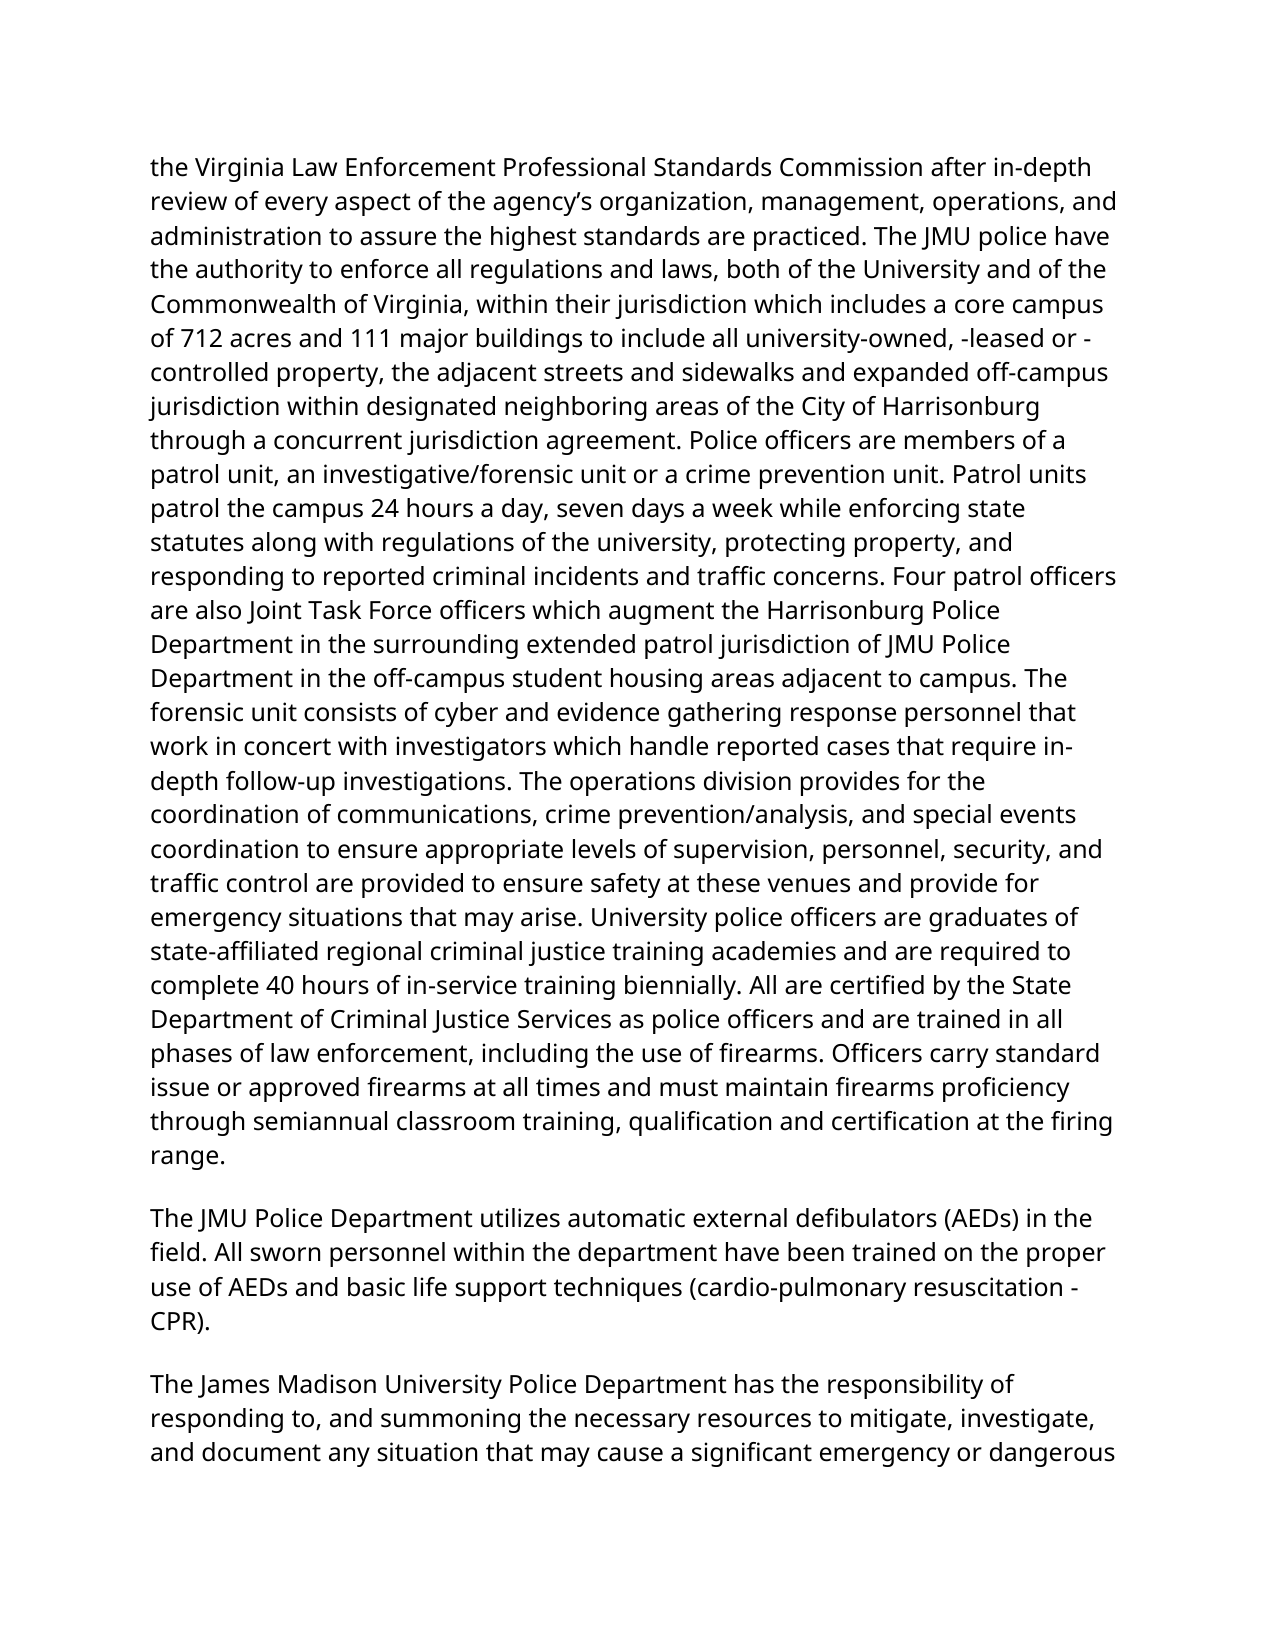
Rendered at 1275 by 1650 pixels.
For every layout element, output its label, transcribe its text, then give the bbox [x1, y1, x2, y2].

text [150, 150, 1125, 1172]
text The JMU Police Department utilizes automatic external defibulators (AEDs) in the field. All sworn personnel within the department have been trained on the proper use of AEDs and basic life support techniques (cardio-pulmonary resuscitation - CPR). [150, 1201, 1125, 1337]
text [150, 1366, 1125, 1469]
